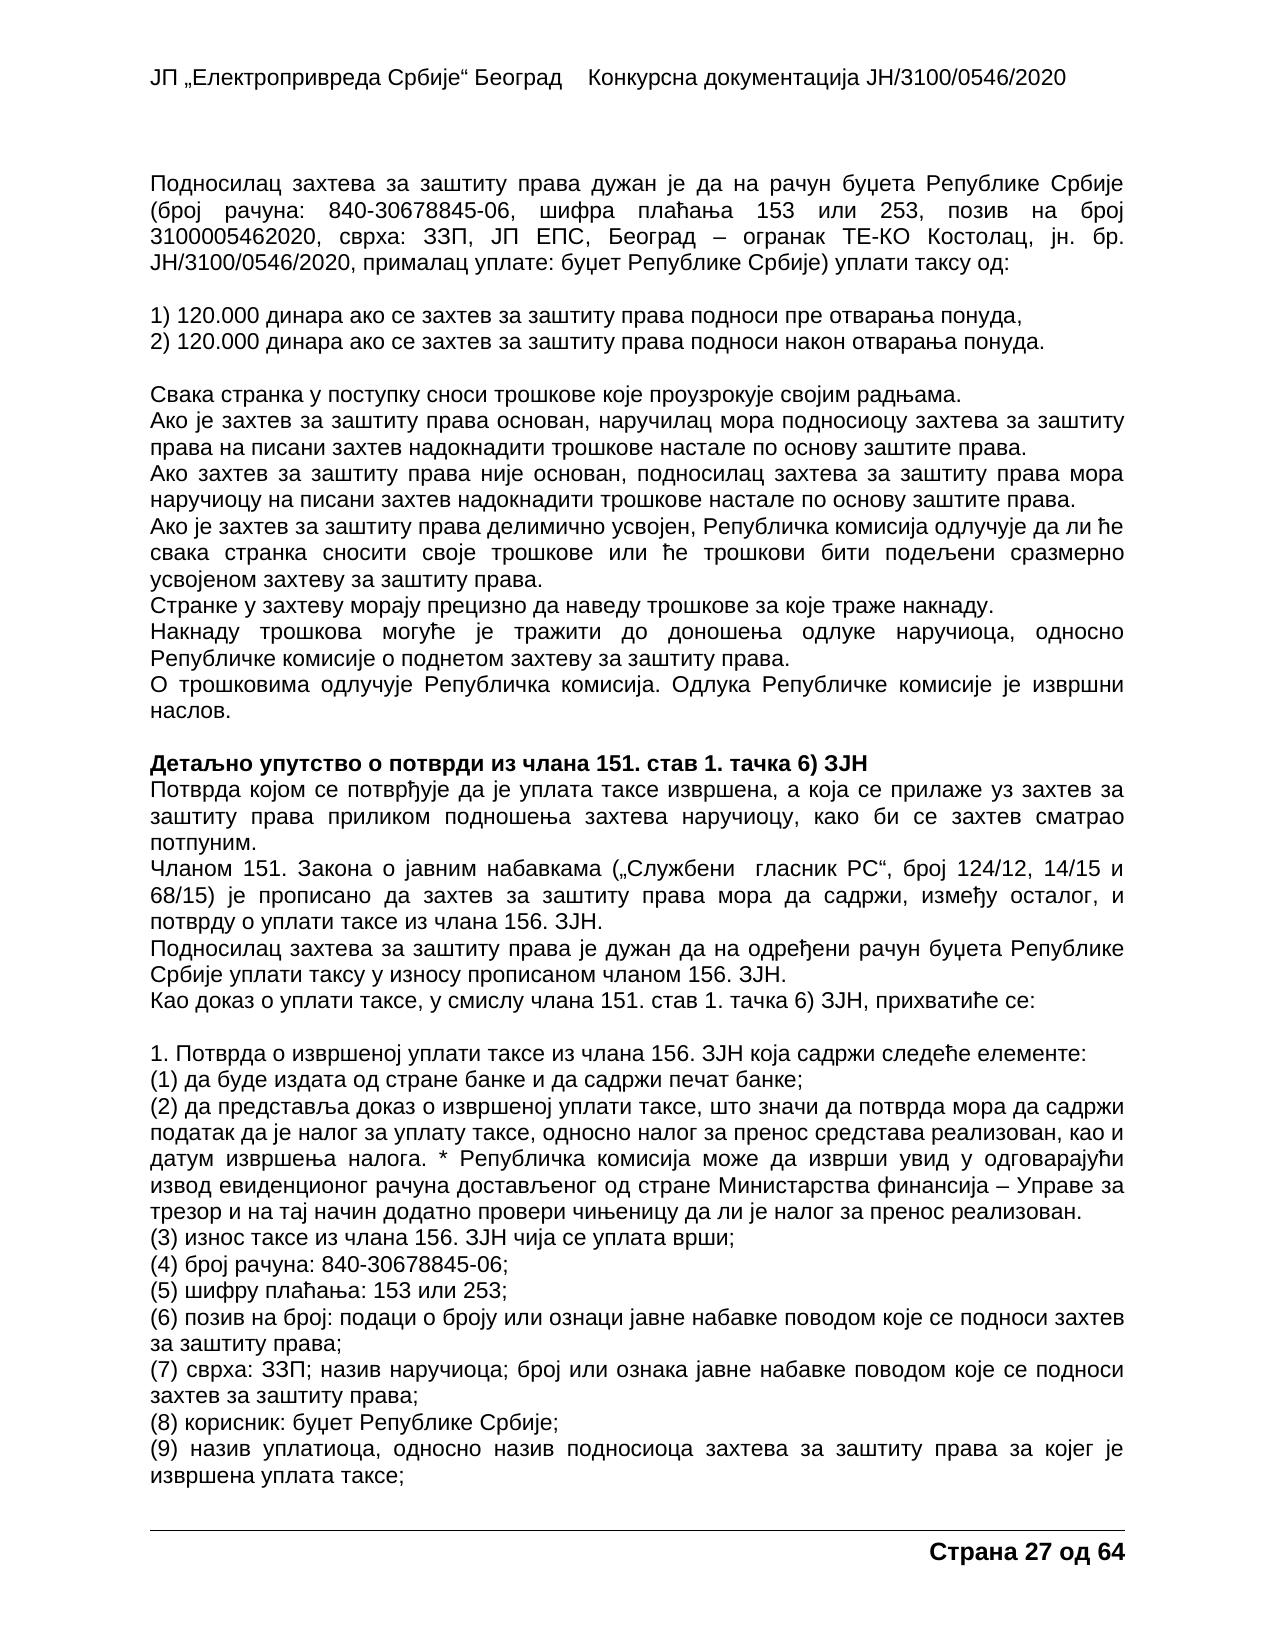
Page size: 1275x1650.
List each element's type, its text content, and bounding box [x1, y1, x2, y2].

text (8) корисник: буџет Републике Србије; [150, 1409, 1125, 1435]
text (9) назив уплатиоца, односно назив подносиоца захтева за заштиту права за којег је извршена уплата таксе; [150, 1435, 1125, 1488]
text Подносилац захтева за заштиту права је дужан да на одређени рачун буџета Републике Србије уплати таксу у износу прописаном чланом 156. ЗЈН. [150, 934, 1125, 987]
text 1. Потврда о извршеној уплати таксе из члана 156. ЗЈН која садржи следеће елементе: [150, 1040, 1125, 1066]
text Чланом 151. Закона о јавним набавкама („Службени гласник РС“, број 124/12, 14/15 и 68/15) је прописано да захтев за заштиту права мора да садржи, између осталог, и потврду о уплати таксе из члана 156. ЗЈН. [150, 855, 1125, 934]
text 2) 120.000 динара ако се захтев за заштиту права подноси након отварања понуда. [150, 328, 1125, 355]
text (7) сврха: ЗЗП; назив наручиоца; број или ознака јавне набавке поводом које се подноси захтев за заштиту права; [150, 1356, 1125, 1409]
text Свака странка у поступку сноси трошкове које проузрокује својим радњама. [150, 381, 1125, 407]
text (6) позив на број: подаци о броју или ознаци јавне набавке поводом које се подноси захтев за заштиту права; [150, 1303, 1125, 1356]
text (4) број рачуна: 840-30678845-06; [150, 1251, 1125, 1277]
text Ако захтев за заштиту права није основан, подносилац захтева за заштиту права мора наручиоцу на писани захтев надокнадити трошкове настале по основу заштите права. [150, 460, 1125, 513]
text Странке у захтеву морају прецизно да наведу трошкове за које траже накнаду. [150, 592, 1125, 618]
text Као доказ о уплати таксе, у смислу члана 151. став 1. тачка 6) ЗЈН, прихватиће се: [150, 987, 1125, 1013]
text Ако је захтев за заштиту права основан, наручилац мора подносиоцу захтева за заштиту права на писани захтев надокнадити трошкове настале по основу заштите права. [150, 407, 1125, 460]
text (5) шифру плаћања: 153 или 253; [150, 1277, 1125, 1303]
text О трошковима одлучује Републичка комисија. Одлука Републичке комисије је извршни наслов. [150, 671, 1125, 724]
text 1) 120.000 динара ако се захтев за заштиту права подноси пре отварања понуда, [150, 302, 1125, 328]
text (3) износ таксе из члана 156. ЗЈН чија се уплата врши; [150, 1224, 1125, 1251]
text Накнаду трошкова могуће је тражити до доношења одлуке наручиоца, односно Републичке комисије о поднетом захтеву за заштиту права. [150, 618, 1125, 671]
text Потврда којом се потврђује да је уплата таксе извршена, а која се прилаже уз захтев за заштиту права приликом подношења захтева наручиоцу, како би се захтев сматрао потпуним. [150, 776, 1125, 855]
text Ако је захтев за заштиту права делимично усвојен, Републичка комисија одлучује да ли ће свака странка сносити своје трошкове или ће трошкови бити подељени сразмерно усвојеном захтеву за заштиту права. [150, 513, 1125, 592]
text Подносилац захтева за заштиту права дужан је да на рачун буџета Републике Србије (број рачуна: 840-30678845-06, шифра плаћања 153 или 253, позив на број 3100005462020, сврха: ЗЗП, ЈП ЕПС, Београд – огранак ТЕ-КО Костолац, јн. бр. ЈН/3100/0546/2020, прималац уплате: буџет Републике Србије) уплати таксу од: [150, 170, 1125, 276]
text (2) да представља доказ о извршеној уплати таксе, што значи да потврда мора да садржи податак да је налог за уплату таксе, односно налог за пренос средстава реализован, као и датум извршења налога. * Републичка комисија може да изврши увид у одговарајући извод евиденционог рачуна достављеног од стране Министарства финансија – Управе за трезор и на тај начин додатно провери чињеницу да ли је налог за пренос реализован. [150, 1093, 1125, 1224]
text Детаљно упутство о потврди из члана 151. став 1. тачка 6) ЗЈН [150, 750, 1125, 776]
text (1) да буде издата од стране банке и да садржи печат банке; [150, 1066, 1125, 1093]
